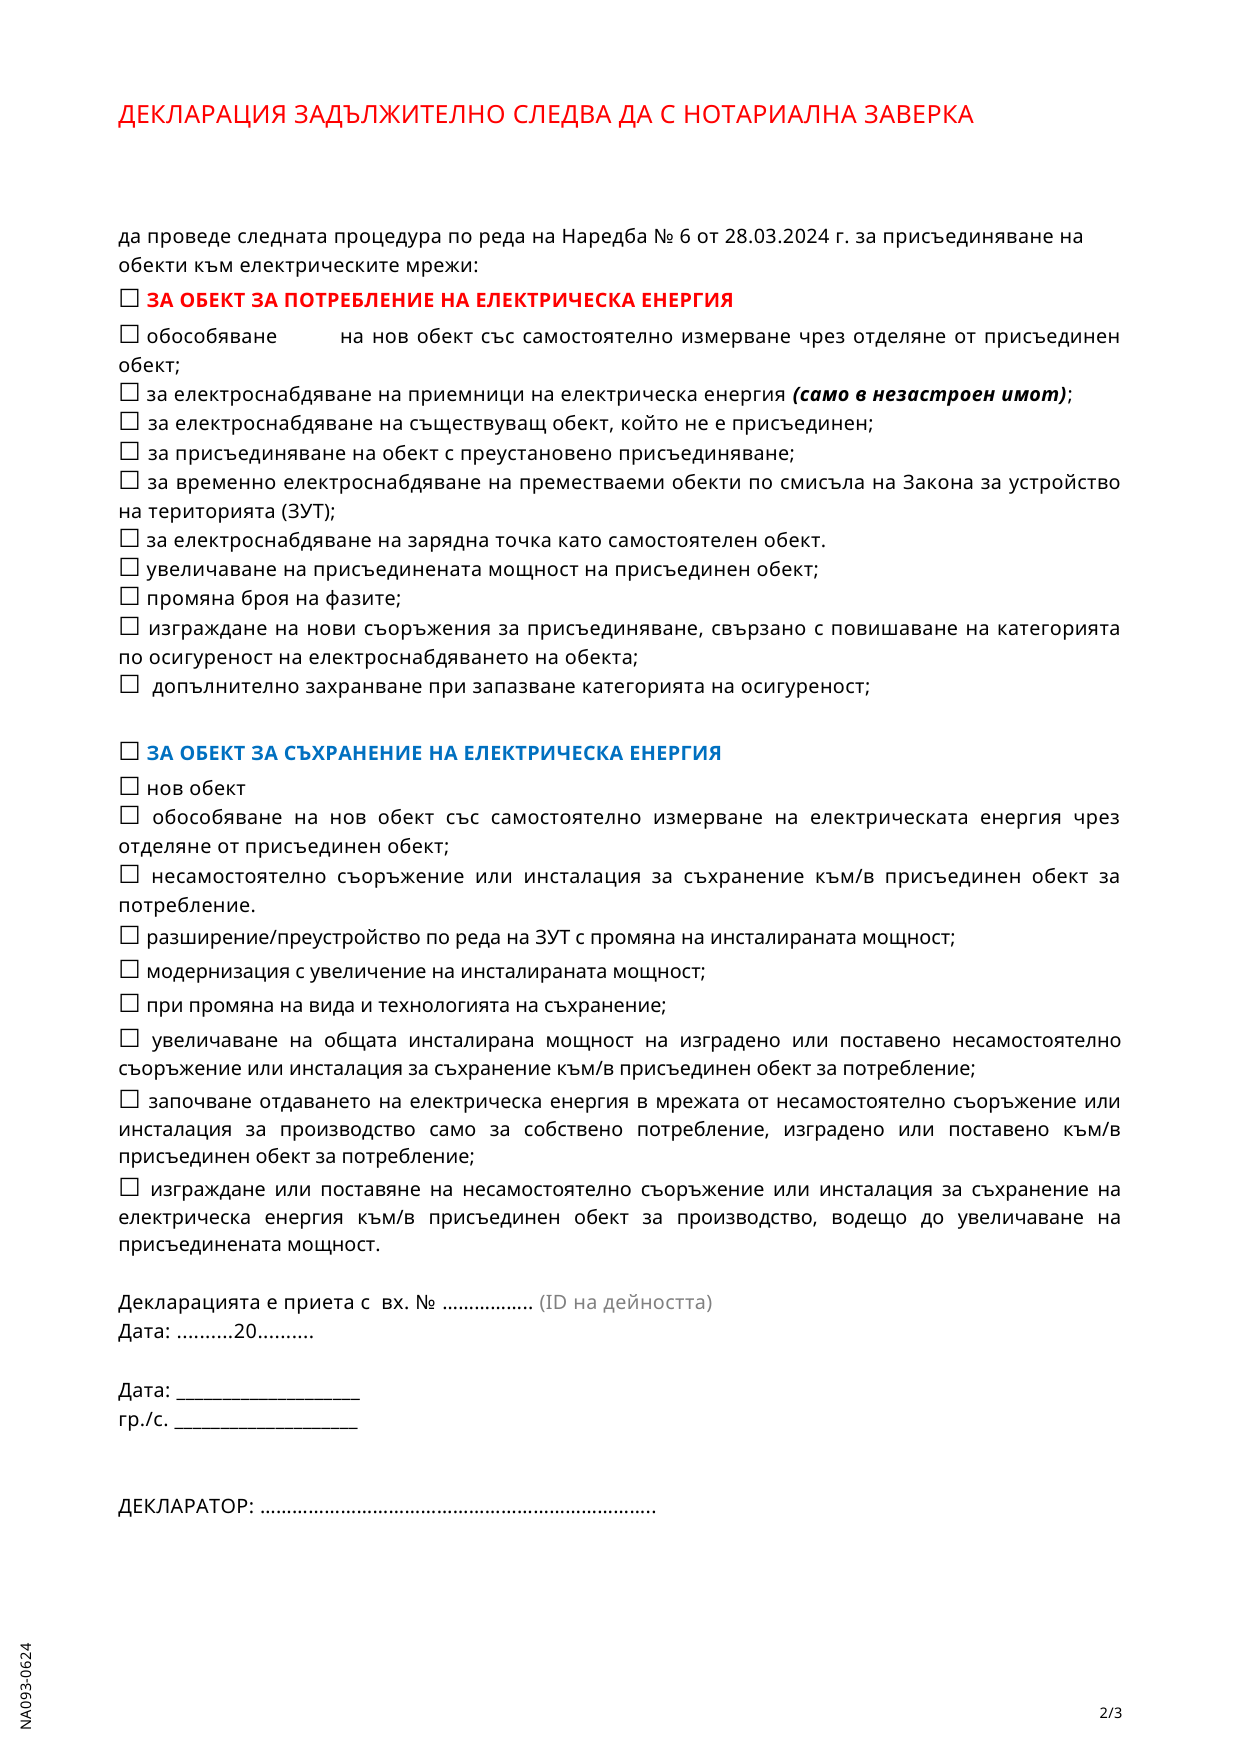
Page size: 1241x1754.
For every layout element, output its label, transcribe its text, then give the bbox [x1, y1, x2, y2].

text допълнително захранване при запазване категорията на осигуреност; [118, 670, 1122, 699]
text за временно електроснабдяване на преместваеми обекти по смисъла на Закона за устройство на територията (ЗУТ); [118, 466, 1122, 524]
text промяна броя на фазите; [118, 582, 1122, 612]
text модернизация с увеличение на инсталираната мощност; [118, 952, 1122, 986]
text Декларацията е приета с вх. № …………….. (ID на дейността) [118, 1286, 1122, 1316]
text ДЕКЛАРАТОР: ……………………………………………………………….. [118, 1491, 1122, 1520]
text ЗА ОБЕКТ ЗА ПОТРЕБЛЕНИЕ НА ЕЛЕКТРИЧЕСКА ЕНЕРГИЯ [118, 281, 1122, 315]
text при промяна на вида и технологията на съхранение; [118, 986, 1122, 1020]
text нов обект [118, 772, 1122, 801]
text несамостоятелно съоръжение или инсталация за съхранение към/в присъединен обект за потребление. [118, 860, 1122, 918]
text за електроснабдяване на зарядна точка като самостоятелен обект. [118, 524, 1122, 553]
text за електроснабдяване на приемници на електрическа енергия (само в незастроен имот); [118, 378, 1122, 407]
text ЗА ОБЕКТ ЗА СЪХРАНЕНИЕ НА ЕЛЕКТРИЧЕСКА ЕНЕРГИЯ [118, 733, 1122, 767]
text да проведе следната процедура по реда на Наредба № 6 от 28.03.2024 г. за присъединяване на обекти към електрическите мрежи: [118, 220, 1122, 279]
text Дата: ____________________ [118, 1374, 1122, 1403]
text обособяване на нов обект със самостоятелно измерване чрез отделяне от присъединен обект; [118, 320, 1122, 378]
text за присъединяване на обект с преустановено присъединяване; [118, 437, 1122, 466]
text изграждане или поставяне на несамостоятелно съоръжение или инсталация за съхранение на електрическа енергия към/в присъединен обект за производство, водещо до увеличаване на присъединената мощност. [118, 1169, 1122, 1257]
text гр./с. ____________________ [118, 1403, 1122, 1432]
text за електроснабдяване на съществуващ обект, който не е присъединен; [118, 407, 1122, 437]
text увеличаване на присъединената мощност на присъединен обект; [118, 553, 1122, 582]
text изграждане на нови съоръжения за присъединяване, свързано с повишаване на категорията по осигуреност на електроснабдяването на обекта; [118, 612, 1122, 670]
text Дата: ..........20.......... [118, 1316, 1122, 1345]
text увеличаване на общата инсталирана мощност на изградено или поставено несамостоятелно съоръжение или инсталация за съхранение към/в присъединен обект за потребление; [118, 1020, 1122, 1081]
text обособяване на нов обект със самостоятелно измерване на електрическата енергия чрез отделяне от присъединен обект; [118, 801, 1122, 860]
text започване отдаването на електрическа енергия в мрежата от несамостоятелно съоръжение или инсталация за производство само за собствено потребление, изградено или поставено към/в присъединен обект за потребление; [118, 1081, 1122, 1169]
text разширение/преустройство по реда на ЗУТ с промяна на инсталираната мощност; [118, 918, 1122, 952]
